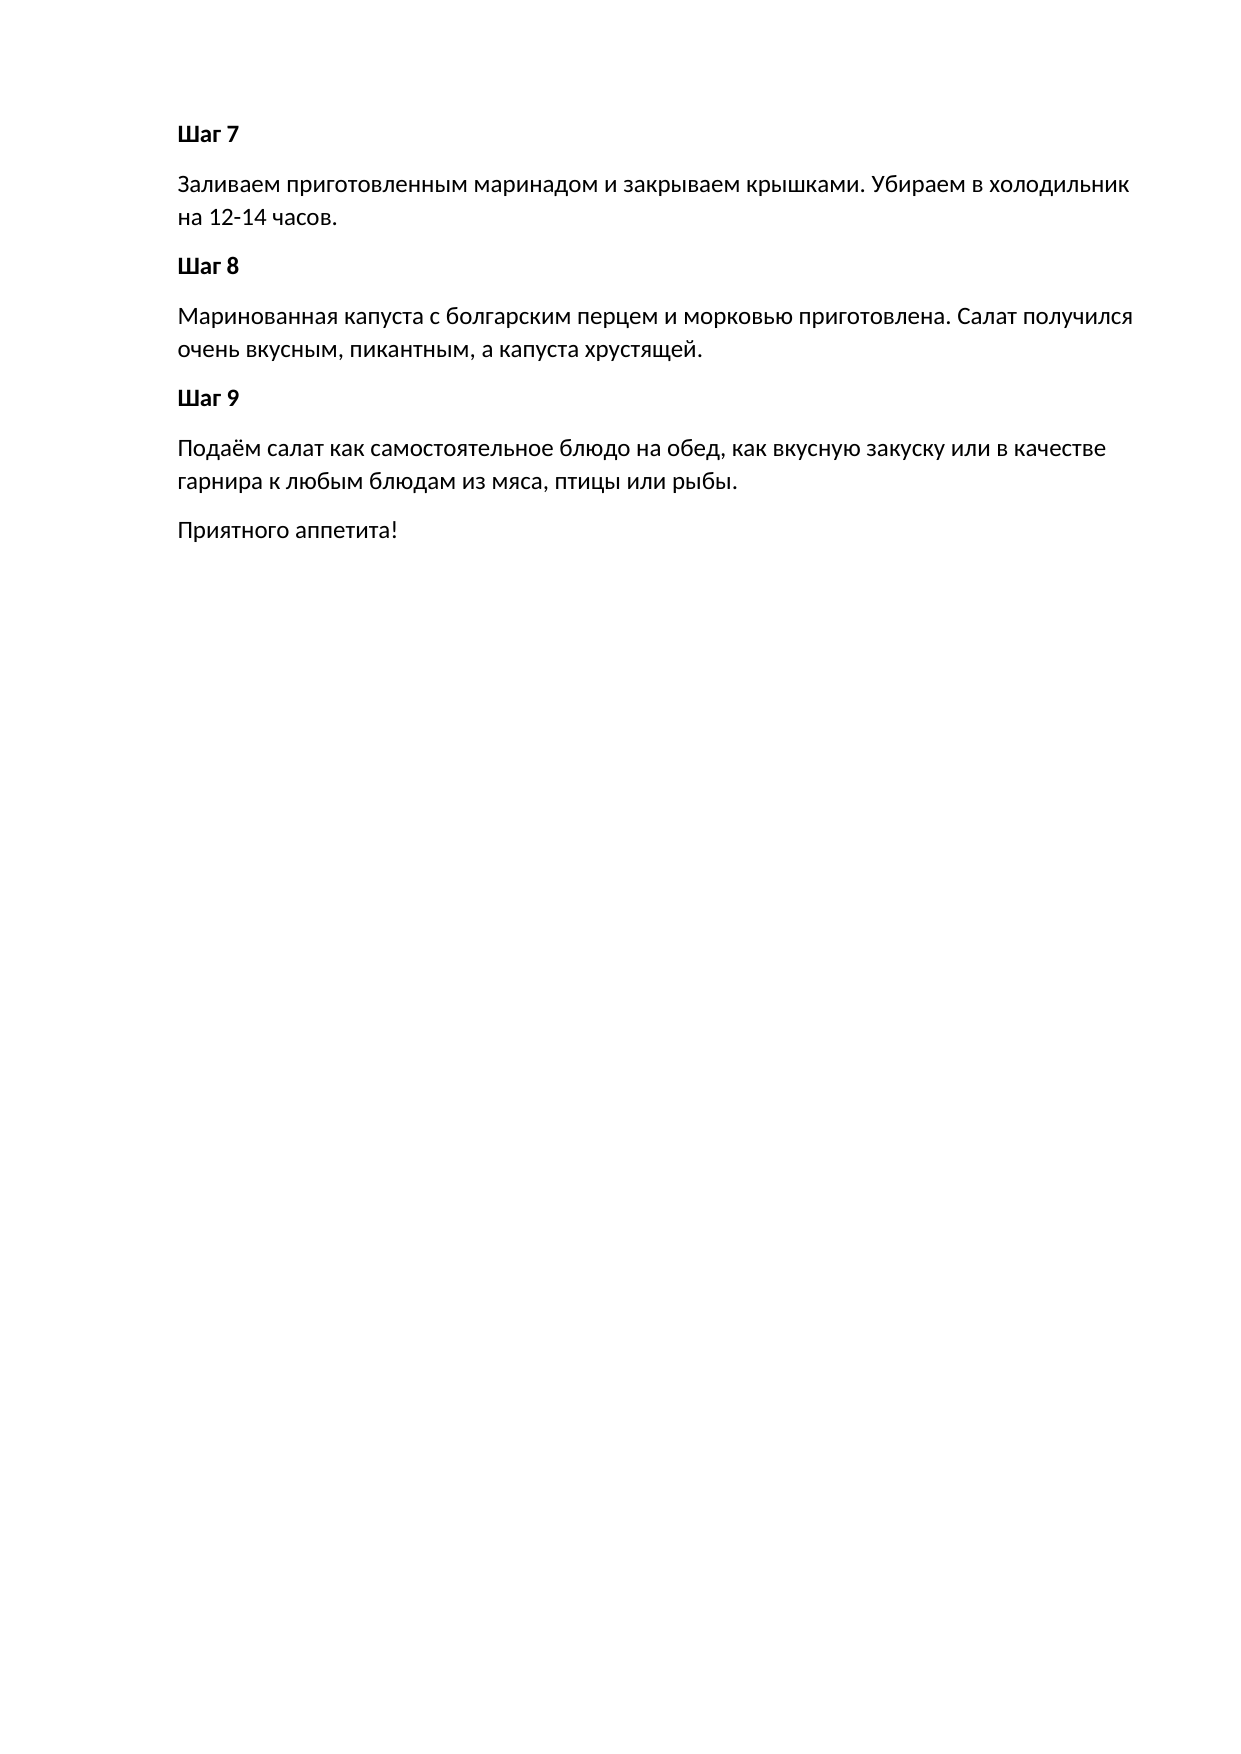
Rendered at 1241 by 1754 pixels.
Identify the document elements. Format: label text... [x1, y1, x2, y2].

text Маринованная капуста с болгарским перцем и морковью приготовлена. Салат получился очень вкусным, пикантным, а капуста хрустящей. [177, 300, 1152, 363]
text Шаг 9 [177, 382, 1152, 413]
text Подаём салат как самостоятельное блюдо на обед, как вкусную закуску или в качестве гарнира к любым блюдам из мяса, птицы или рыбы. [177, 432, 1152, 495]
text Шаг 7 [177, 118, 1152, 149]
text Заливаем приготовленным маринадом и закрываем крышками. Убираем в холодильник на 12-14 часов. [177, 168, 1152, 231]
text Приятного аппетита! [177, 514, 1152, 545]
text Шаг 8 [177, 250, 1152, 281]
